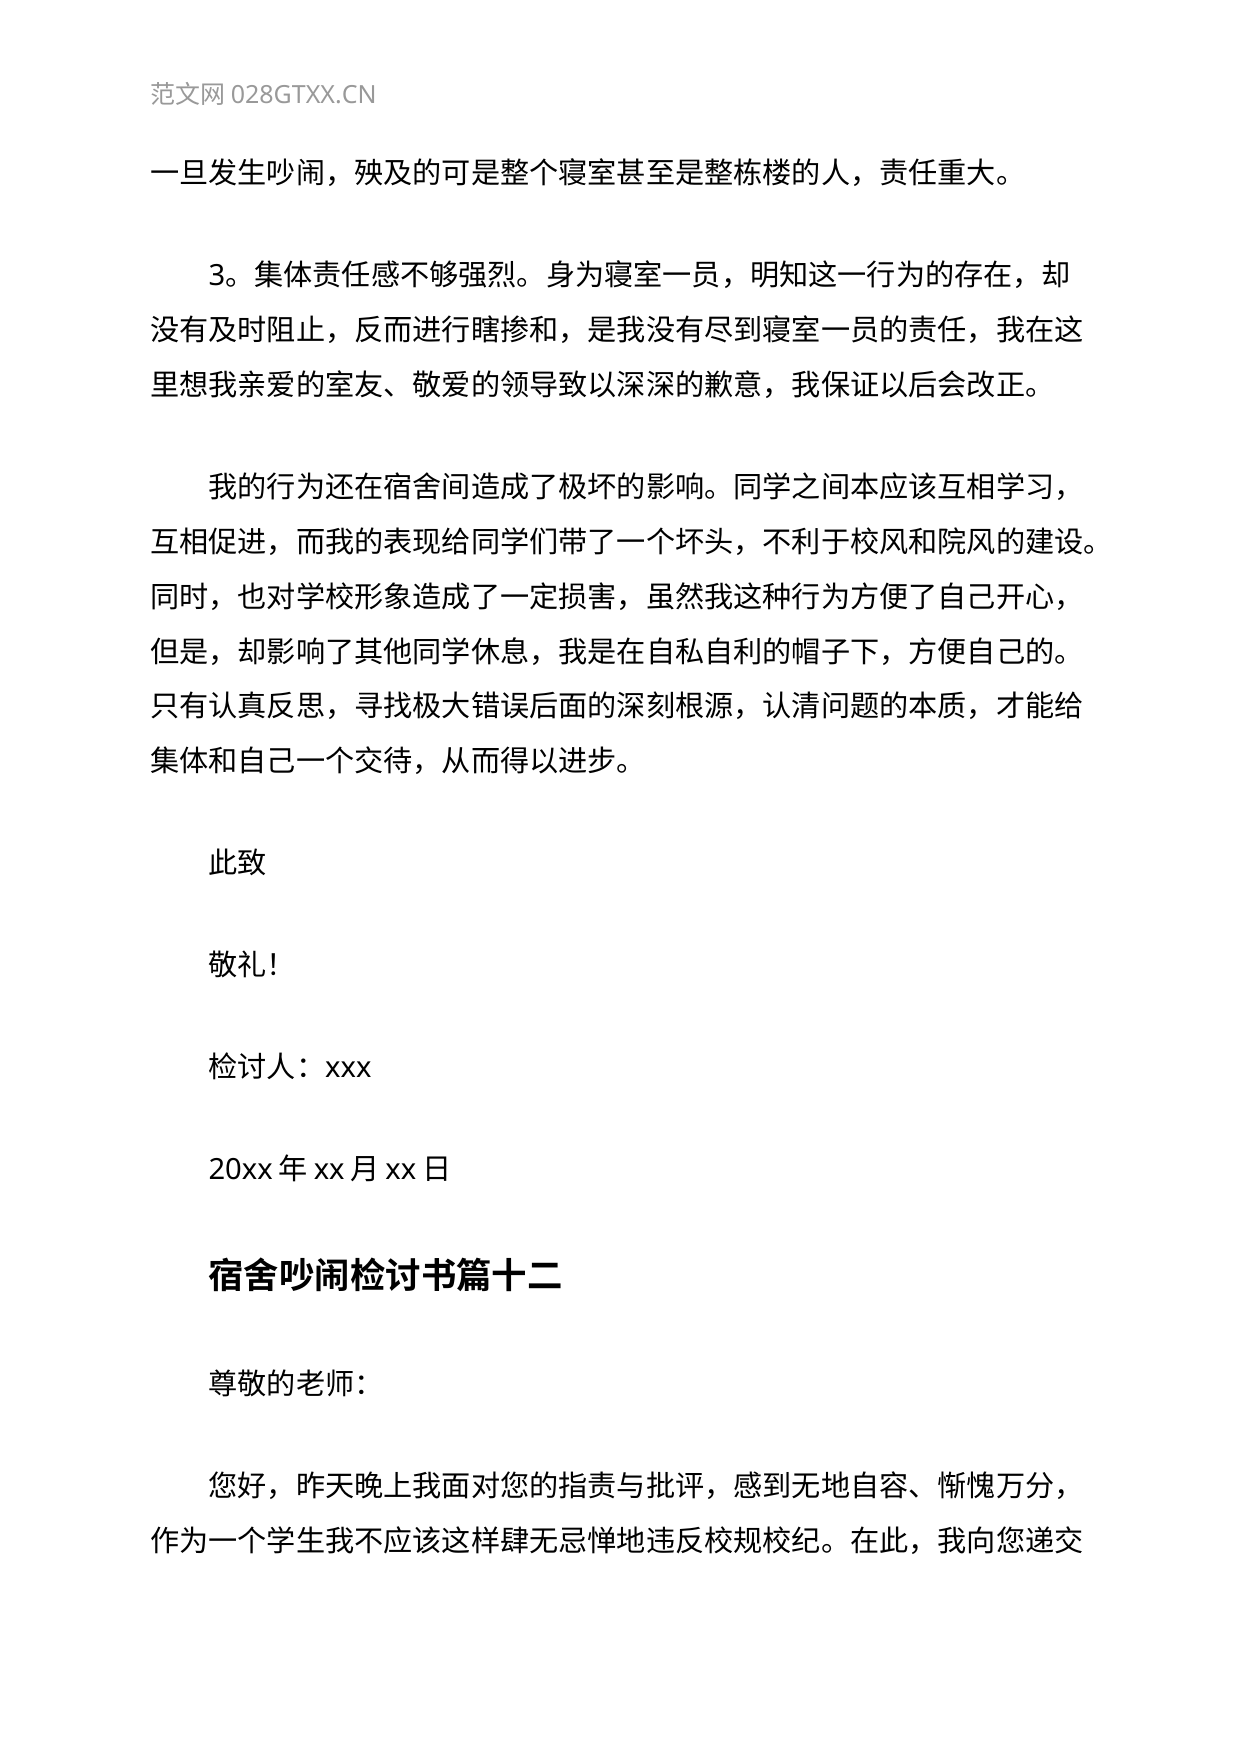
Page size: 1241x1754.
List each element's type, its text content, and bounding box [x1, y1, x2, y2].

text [150, 150, 1090, 192]
text 宿舍吵闹检讨书篇十二 [150, 1247, 1090, 1298]
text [150, 1462, 1090, 1559]
text 我的行为还在宿舍间造成了极坏的影响。同学之间本应该互相学习，互相促进，而我的表现给同学们带了一个坏头，不利于校风和院风的建设。同时，也对学校形象造成了一定损害，虽然我这种行为方便了自己开心，但是，却影响了其他同学休息，我是在自私自利的帽子下，方便自己的。只有认真反思，寻找极大错误后面的深刻根源，认清问题的本质，才能给集体和自己一个交待，从而得以进步。 [150, 463, 1090, 780]
text 敬礼！ [150, 941, 1090, 984]
text 尊敬的老师： [150, 1361, 1090, 1403]
text 检讨人：xxx [150, 1043, 1090, 1086]
text 3。集体责任感不够强烈。身为寝室一员，明知这一行为的存在，却没有及时阻止，反而进行瞎掺和，是我没有尽到寝室一员的责任，我在这里想我亲爱的室友、敬爱的领导致以深深的歉意，我保证以后会改正。 [150, 252, 1090, 404]
text 20xx年xx月xx日 [150, 1145, 1090, 1188]
text 此致 [150, 840, 1090, 882]
